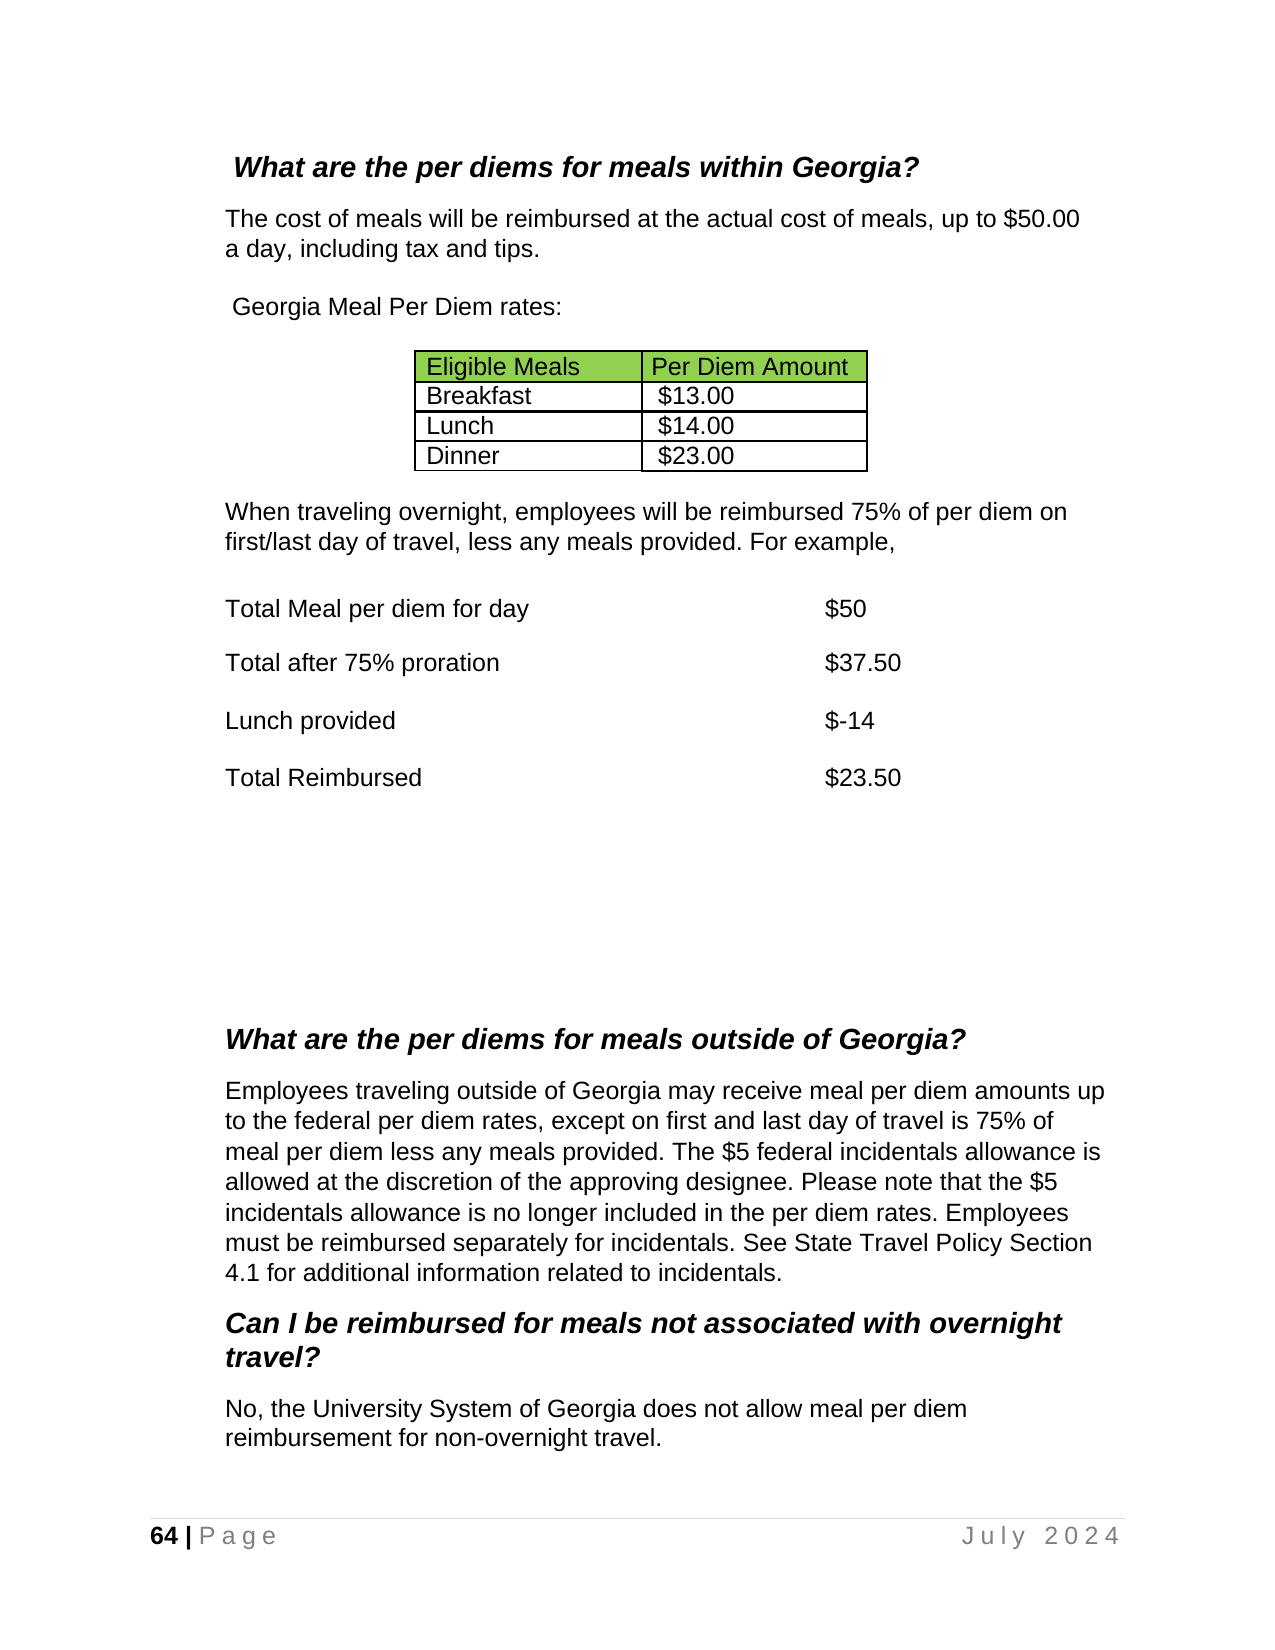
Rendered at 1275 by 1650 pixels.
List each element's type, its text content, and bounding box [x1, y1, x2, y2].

table_cell Lunch [416, 413, 641, 440]
text No, the University System of Georgia does not allow meal per diem reimbursement for non-overnight travel. [225, 1394, 1125, 1452]
text Employees traveling outside of Georgia may receive meal per diem amounts up to the federal per diem rates, except on first and last day of travel is 75% of meal per diem less any meals provided. The $5 federal incidentals allowance is allowed at the discretion of the approving designee. Please note that the $5 incidentals allowance is no longer included in the per diem rates. Employees must be reimbursed separately for incidentals. See State Travel Policy Section 4.1 for additional information related to incidentals. [225, 1076, 1106, 1287]
table_cell $23.00 [643, 442, 866, 470]
text What are the per diems for meals outside of Georgia? [225, 1022, 1125, 1055]
text Total after 75% proration $37.50 [150, 648, 1125, 677]
text Lunch provided $-14 [150, 706, 1125, 734]
table_cell Breakfast [416, 383, 641, 410]
text Can I be reimbursed for meals not associated with overnight travel? [225, 1306, 1125, 1373]
text Total Meal per diem for day $50 [150, 594, 1125, 623]
text When traveling overnight, employees will be reimbursed 75% of per diem on first/last day of travel, less any meals provided. For example, [225, 497, 1077, 556]
table_cell $13.00 [643, 383, 866, 410]
text What are the per diems for meals within Georgia? [225, 150, 1125, 183]
table_header Eligible Meals [416, 352, 641, 381]
text Georgia Meal Per Diem rates: [225, 292, 1125, 321]
table_cell Dinner [416, 442, 641, 470]
table_cell $14.00 [643, 413, 866, 440]
text Total Reimbursed $23.50 [150, 763, 1125, 792]
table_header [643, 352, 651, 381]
text The cost of meals will be reimbursed at the actual cost of meals, up to $50.00 a day, including tax and tips. [225, 204, 1104, 263]
